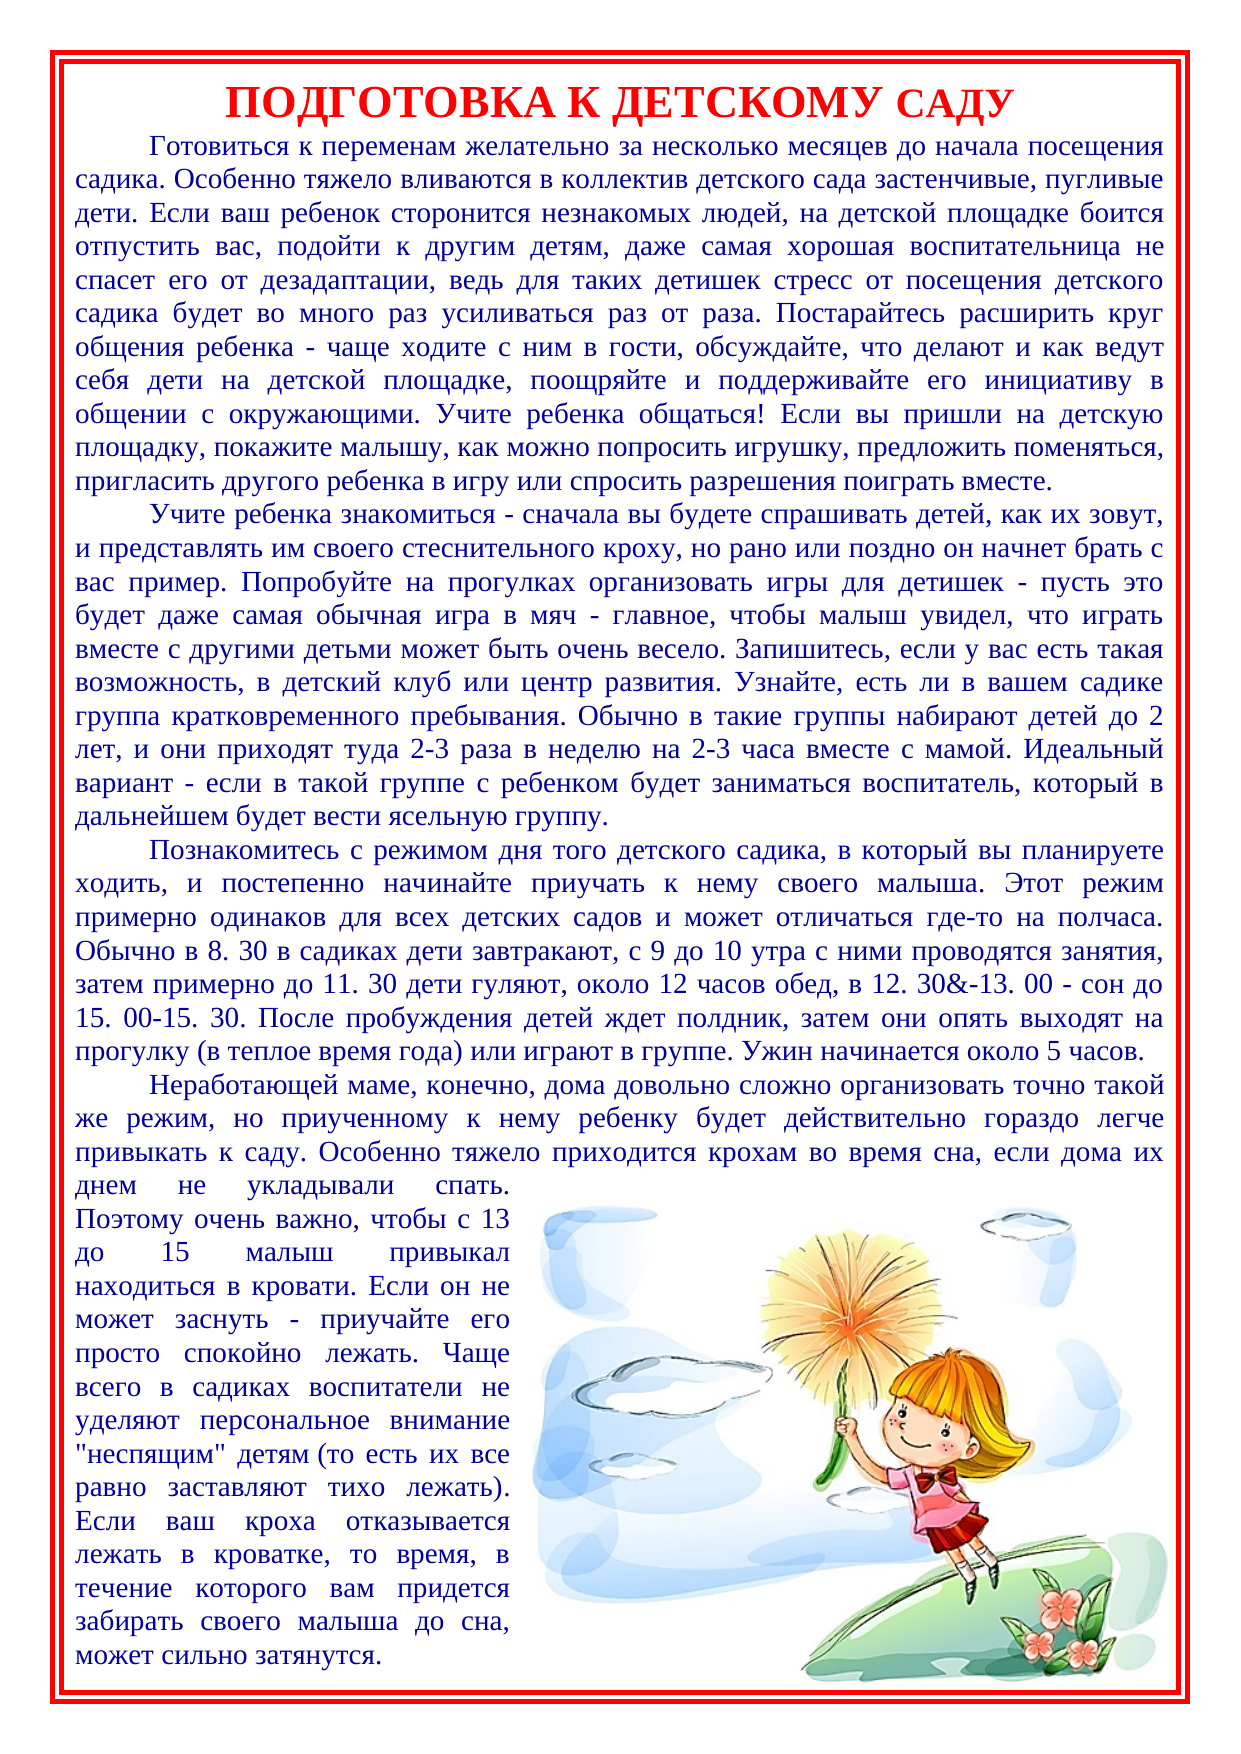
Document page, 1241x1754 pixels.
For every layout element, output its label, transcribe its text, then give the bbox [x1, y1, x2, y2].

text ПОДГОТОВКА К ДЕТСКОМУ САДУ [75, 75, 1165, 128]
text Познакомитесь с режимом дня того детского садика, в который вы планируете ходить, и постепенно начинайте приучать к нему своего малыша. Этот режим примерно одинаков для всех детских садов и может отличаться где-то на полчаса. Обычно в 8. 30 в садиках дети завтракают, с 9 до 10 утра с ними проводятся занятия, затем примерно до 11. 30 дети гуляют, около 12 часов обед, в 12. 30&-13. 00 - сон до 15. 00-15. 30. После пробуждения детей ждет полдник, затем они опять выходят на прогулку (в теплое время года) или играют в группе. Ужин начинается около 5 часов. [75, 832, 1165, 1067]
picture [529, 1200, 1169, 1685]
text Учите ребенка знакомиться - сначала вы будете спрашивать детей, как их зовут, и представлять им своего стеснительного кроху, но рано или поздно он начнет брать с вас пример. Попробуйте на прогулках организовать игры для детишек - пусть это будет даже самая обычная игра в мяч - главное, чтобы малыш увидел, что играть вместе с другими детьми может быть очень весело. Запишитесь, если у вас есть такая возможность, в детский клуб или центр развития. Узнайте, есть ли в вашем садике группа кратковременного пребывания. Обычно в такие группы набирают детей до 2 лет, и они приходят туда 2-3 раза в неделю на 2-3 часа вместе с мамой. Идеальный вариант - если в такой группе с ребенком будет заниматься воспитатель, который в дальнейшем будет вести ясельную группу. [75, 497, 1165, 832]
text Готовиться к переменам желательно за несколько месяцев до начала посещения садика. Особенно тяжело вливаются в коллектив детского сада застенчивые, пугливые дети. Если ваш ребенок сторонится незнакомых людей, на детской площадке боится отпустить вас, подойти к другим детям, даже самая хорошая воспитательница не спасет его от дезадаптации, ведь для таких детишек стресс от посещения детского садика будет во много раз усиливаться раз от раза. Постарайтесь расширить круг общения ребенка - чаще ходите с ним в гости, обсуждайте, что делают и как ведут себя дети на детской площадке, поощряйте и поддерживайте его инициативу в общении с окружающими. Учите ребенка общаться! Если вы пришли на детскую площадку, покажите малышу, как можно попросить игрушку, предложить поменяться, пригласить другого ребенка в игру или спросить разрешения поиграть вместе. [75, 128, 1165, 497]
